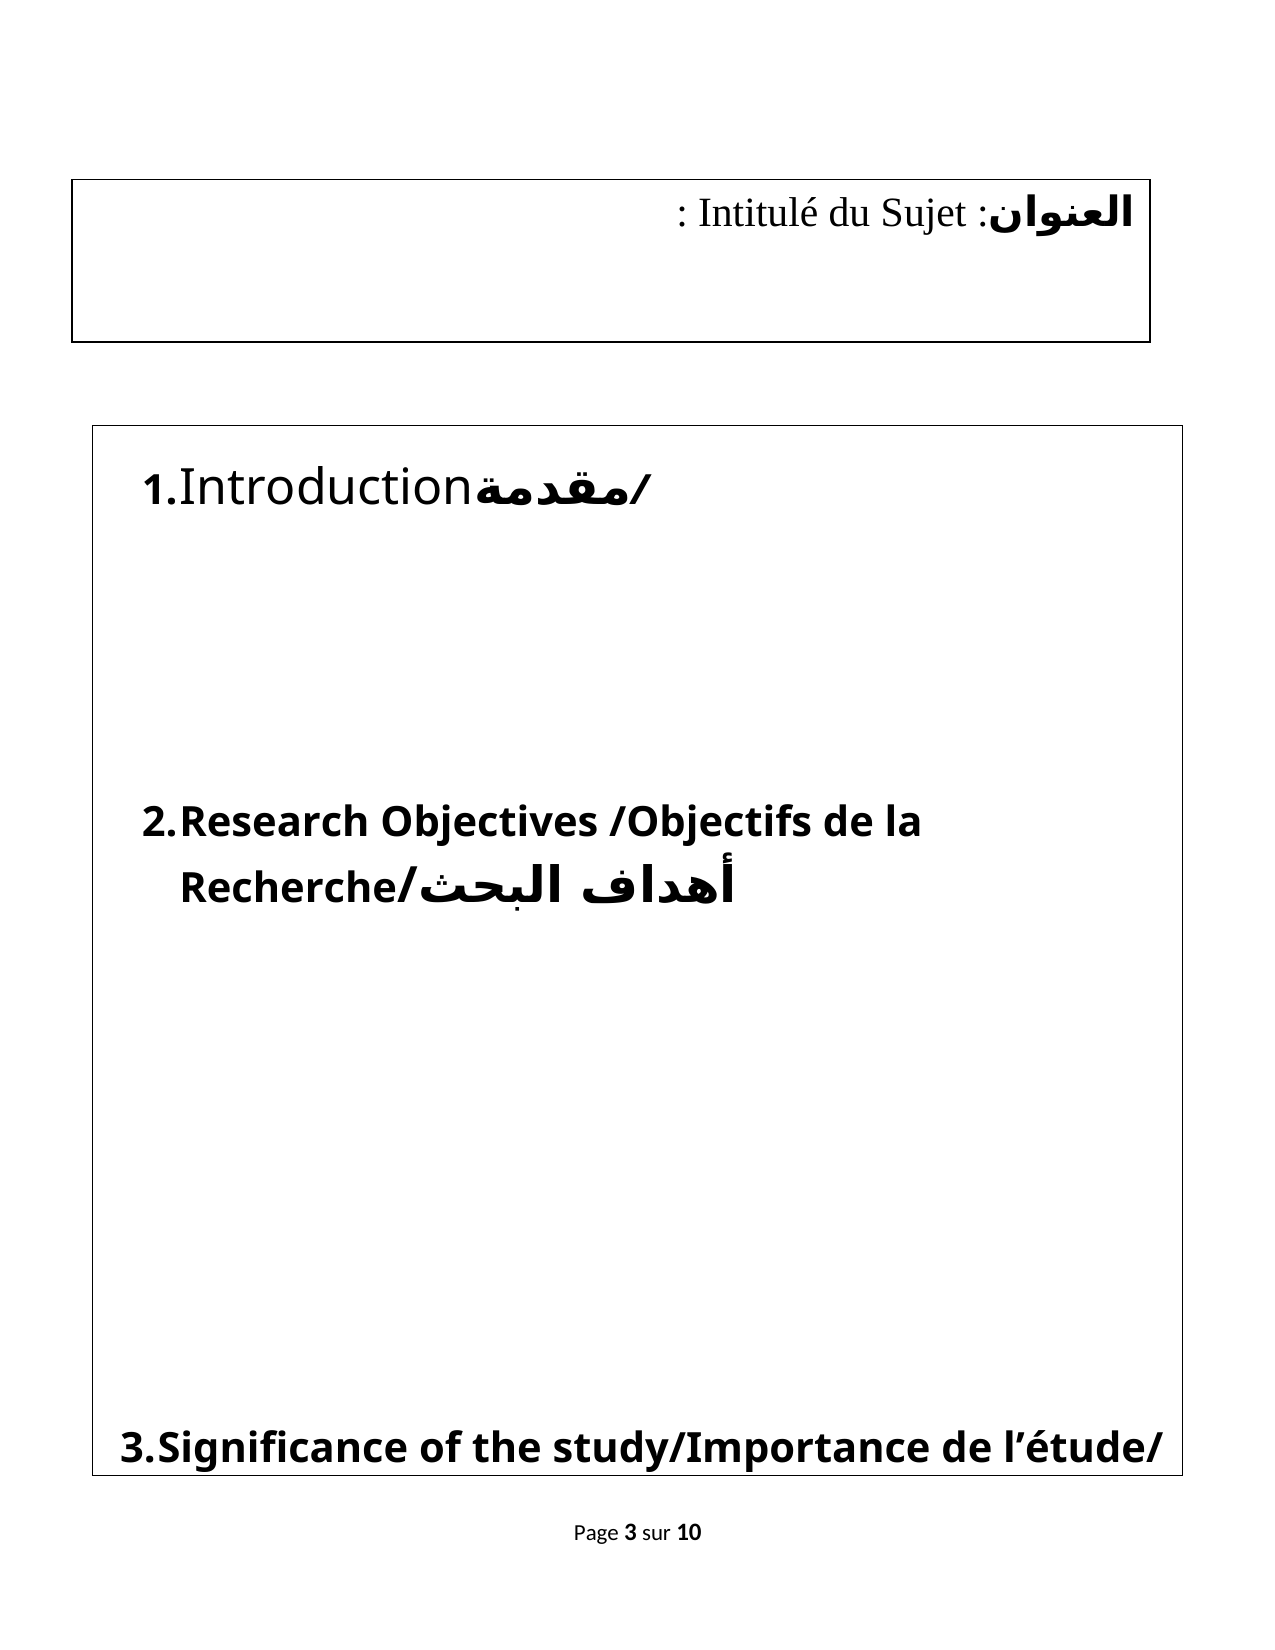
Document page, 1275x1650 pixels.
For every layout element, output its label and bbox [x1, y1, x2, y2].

table_header [93, 426, 1182, 1475]
